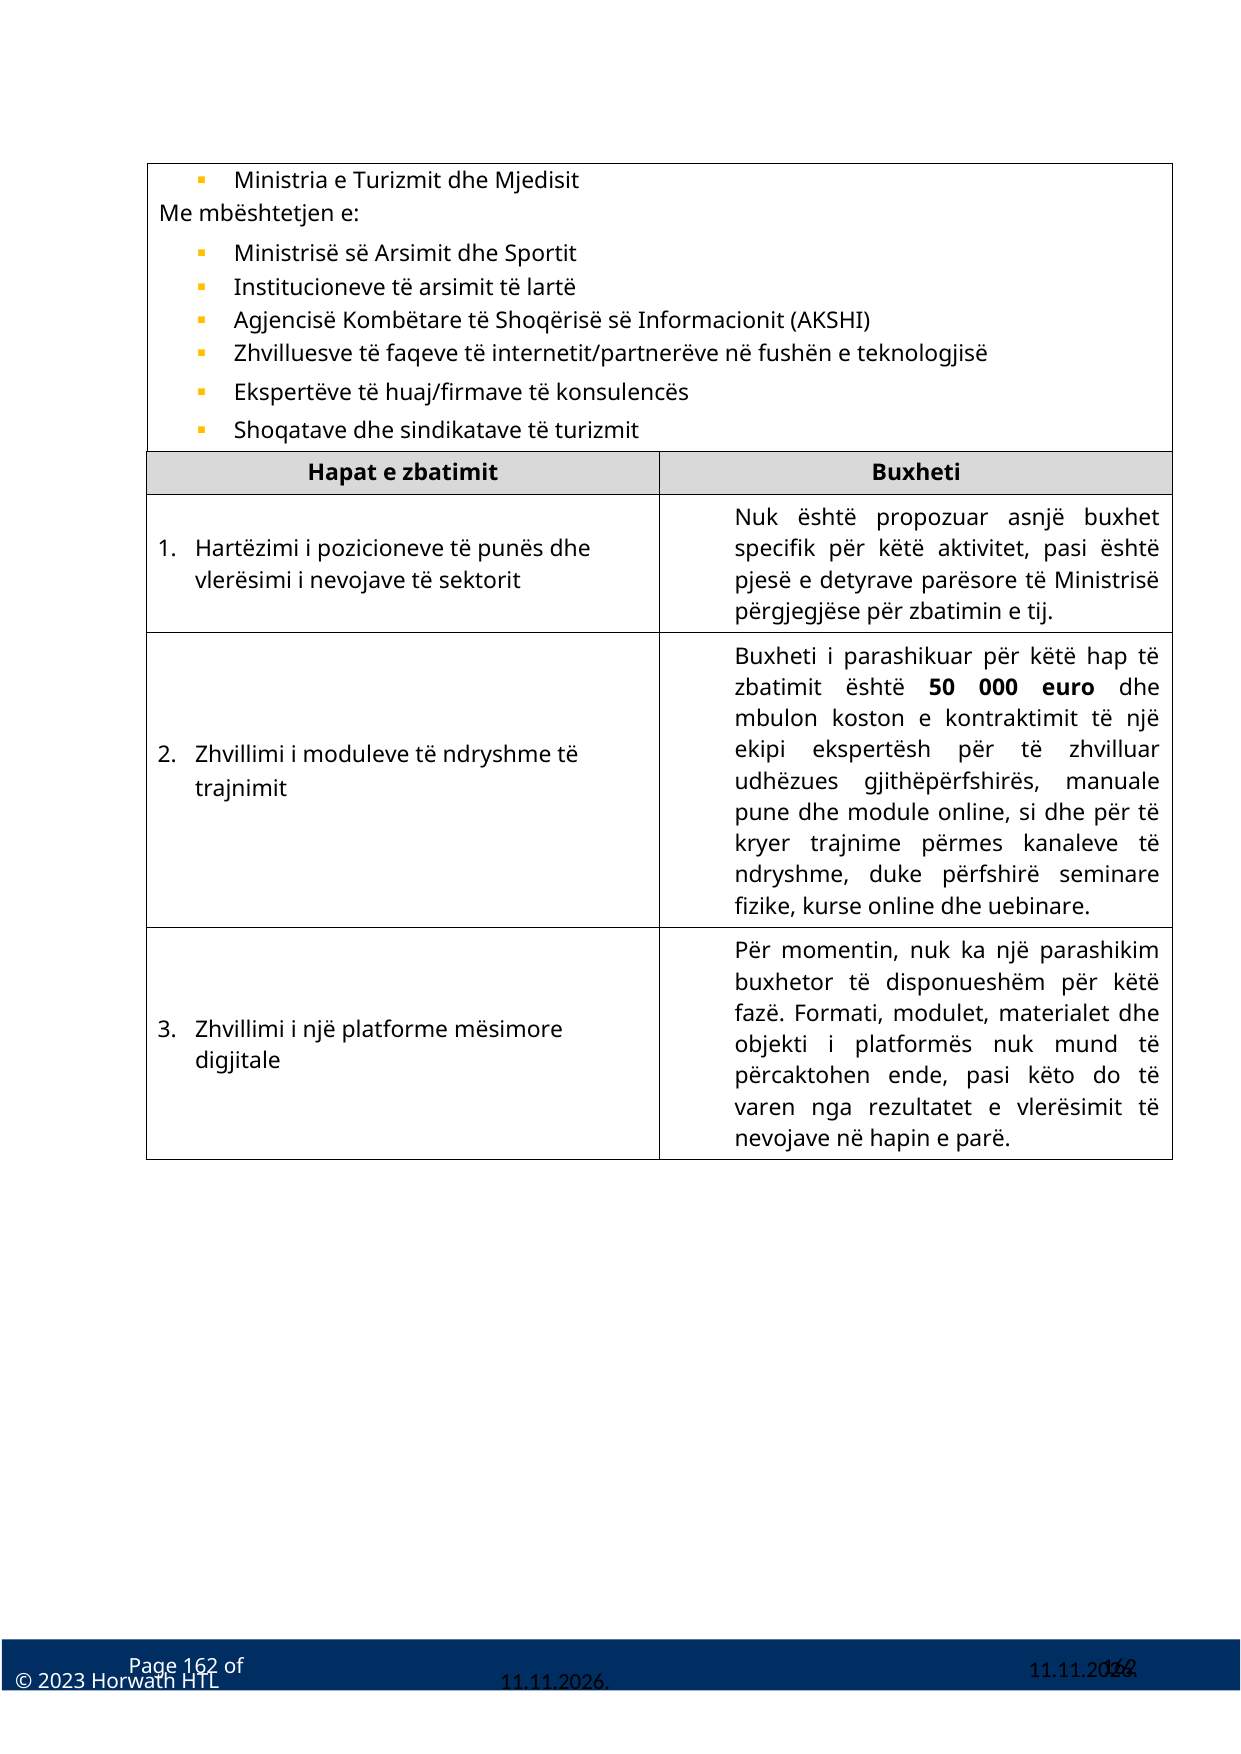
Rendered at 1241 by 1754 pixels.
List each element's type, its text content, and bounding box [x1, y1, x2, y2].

table_cell Zhvillimi i një platforme mësimore digjitale [147, 928, 659, 1159]
table_cell Buxheti [660, 452, 1172, 494]
table_cell Zhvillimi i moduleve të ndryshme të trajnimit [147, 633, 659, 927]
table_cell Nuk është propozuar asnjë buxhet specifik për këtë aktivitet, pasi është pjesë e detyrave parësore të Ministrisë përgjegjëse për zbatimin e tij. [660, 495, 1172, 632]
table_cell Hartëzimi i pozicioneve të punës dhe vlerësimi i nevojave të sektorit [147, 495, 659, 632]
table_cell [148, 164, 1172, 451]
table_cell Hapat e zbatimit [147, 452, 659, 494]
table_cell Për momentin, nuk ka një parashikim buxhetor të disponueshëm për këtë fazë. Formati, modulet, materialet dhe objekti i platformës nuk mund të përcaktohen ende, pasi këto do të varen nga rezultatet e vlerësimit të nevojave në hapin e parë. [660, 928, 1172, 1159]
table_cell Buxheti i parashikuar për këtë hap të zbatimit është 50 000 euro dhe mbulon koston e kontraktimit të një ekipi ekspertësh për të zhvilluar udhëzues gjithëpërfshirës, manuale pune dhe module online, si dhe për të kryer trajnime përmes kanaleve të ndryshme, duke përfshirë seminare fizike, kurse online dhe uebinare. [660, 633, 1172, 927]
